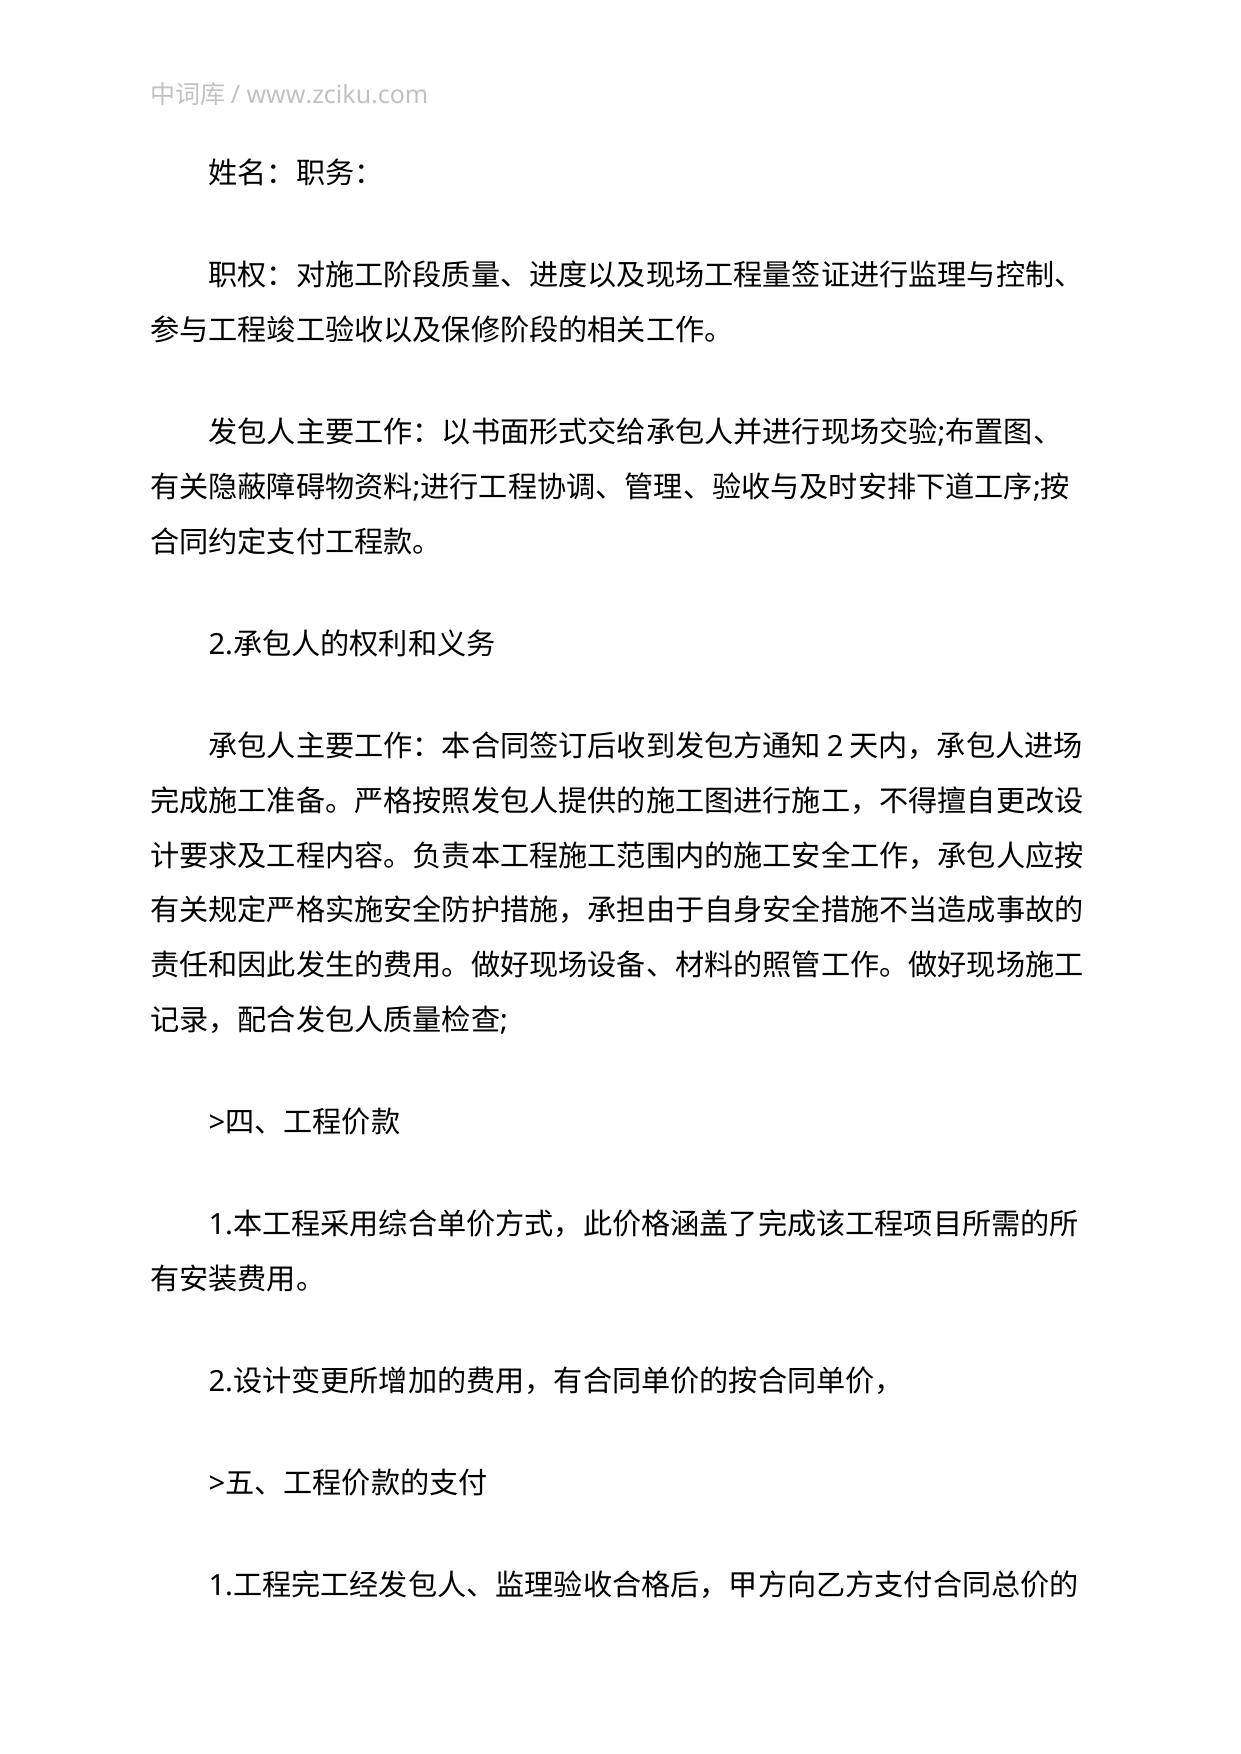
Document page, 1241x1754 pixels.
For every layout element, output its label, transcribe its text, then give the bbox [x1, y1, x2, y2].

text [150, 1561, 1090, 1604]
text >五、工程价款的支付 [150, 1459, 1090, 1502]
text 职权：对施工阶段质量、进度以及现场工程量签证进行监理与控制、参与工程竣工验收以及保修阶段的相关工作。 [150, 252, 1090, 349]
text 姓名：职务： [150, 150, 1090, 192]
text 承包人主要工作：本合同签订后收到发包方通知2天内，承包人进场完成施工准备。严格按照发包人提供的施工图进行施工，不得擅自更改设计要求及工程内容。负责本工程施工范围内的施工安全工作，承包人应按有关规定严格实施安全防护措施，承担由于自身安全措施不当造成事故的责任和因此发生的费用。做好现场设备、材料的照管工作。做好现场施工记录，配合发包人质量检查; [150, 722, 1090, 1039]
text 发包人主要工作：以书面形式交给承包人并进行现场交验;布置图、有关隐蔽障碍物资料;进行工程协调、管理、验收与及时安排下道工序;按合同约定支付工程款。 [150, 408, 1090, 561]
text 2.承包人的权利和义务 [150, 620, 1090, 663]
text 1.本工程采用综合单价方式，此价格涵盖了完成该工程项目所需的所有安装费用。 [150, 1201, 1090, 1298]
text 2.设计变更所增加的费用，有合同单价的按合同单价， [150, 1357, 1090, 1400]
text >四、工程价款 [150, 1099, 1090, 1141]
